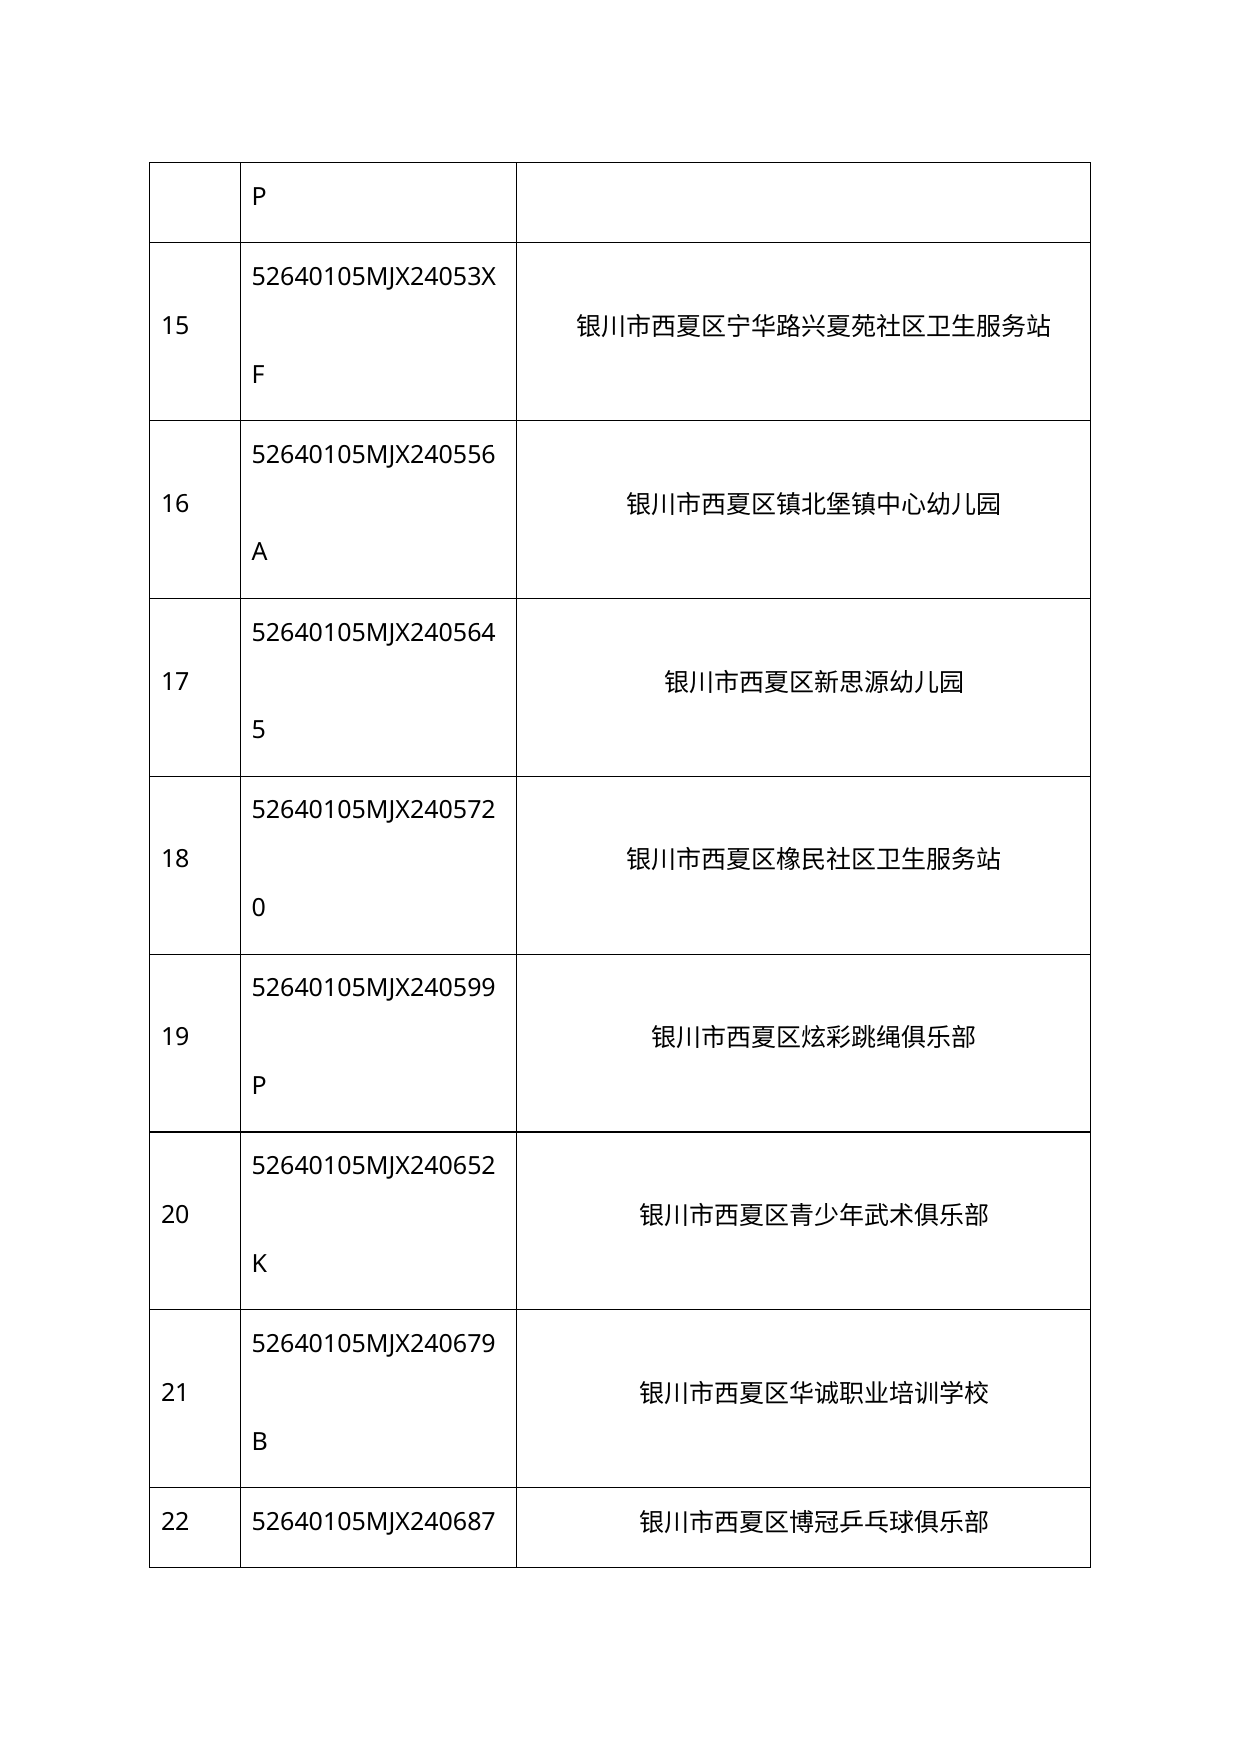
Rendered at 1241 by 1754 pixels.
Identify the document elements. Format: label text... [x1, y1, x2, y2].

table_cell 18 [150, 777, 240, 953]
table_cell 银川市西夏区镇北堡镇中心幼儿园 [517, 421, 1090, 598]
table_cell 19 [150, 955, 240, 1131]
table_cell 16 [150, 421, 240, 598]
table_cell 银川市西夏区华诚职业培训学校 [517, 1310, 1090, 1487]
table_cell 银川市西夏区青少年武术俱乐部 [517, 1133, 1090, 1309]
table_cell 17 [150, 599, 240, 776]
table_cell 52640105MJX240556A [241, 421, 516, 598]
table_cell 21 [150, 1310, 240, 1487]
table_cell 14 [150, 163, 240, 242]
table_cell 银川市西夏区橡民社区卫生服务站 [517, 777, 1090, 953]
table_cell 52640105MJX240679B [241, 1310, 516, 1487]
table_cell 银川市西夏区炫彩跳绳俱乐部 [517, 955, 1090, 1131]
table_cell 20 [150, 1133, 240, 1309]
table_cell 15 [150, 243, 240, 420]
table_cell 52640105MJX24053XF [241, 243, 516, 420]
table_cell 52640105MJX2405720 [241, 777, 516, 953]
table_cell 52640105MJX240652K [241, 1133, 516, 1309]
table_cell 银川市西夏区宁华路兴夏苑社区卫生服务站 [517, 243, 1090, 420]
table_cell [517, 163, 1090, 242]
table_cell 22 [150, 1488, 240, 1567]
table_cell 52640105MJX2405645 [241, 599, 516, 776]
table_cell 银川市西夏区博冠乒乓球俱乐部 [517, 1488, 1090, 1567]
table_cell 银川市西夏区新思源幼儿园 [517, 599, 1090, 776]
table_cell 52640105MJX240599P [241, 955, 516, 1131]
table_cell 52640105MJX2406876 [241, 1488, 516, 1567]
table_cell 52640105MJX240521P [241, 163, 516, 242]
